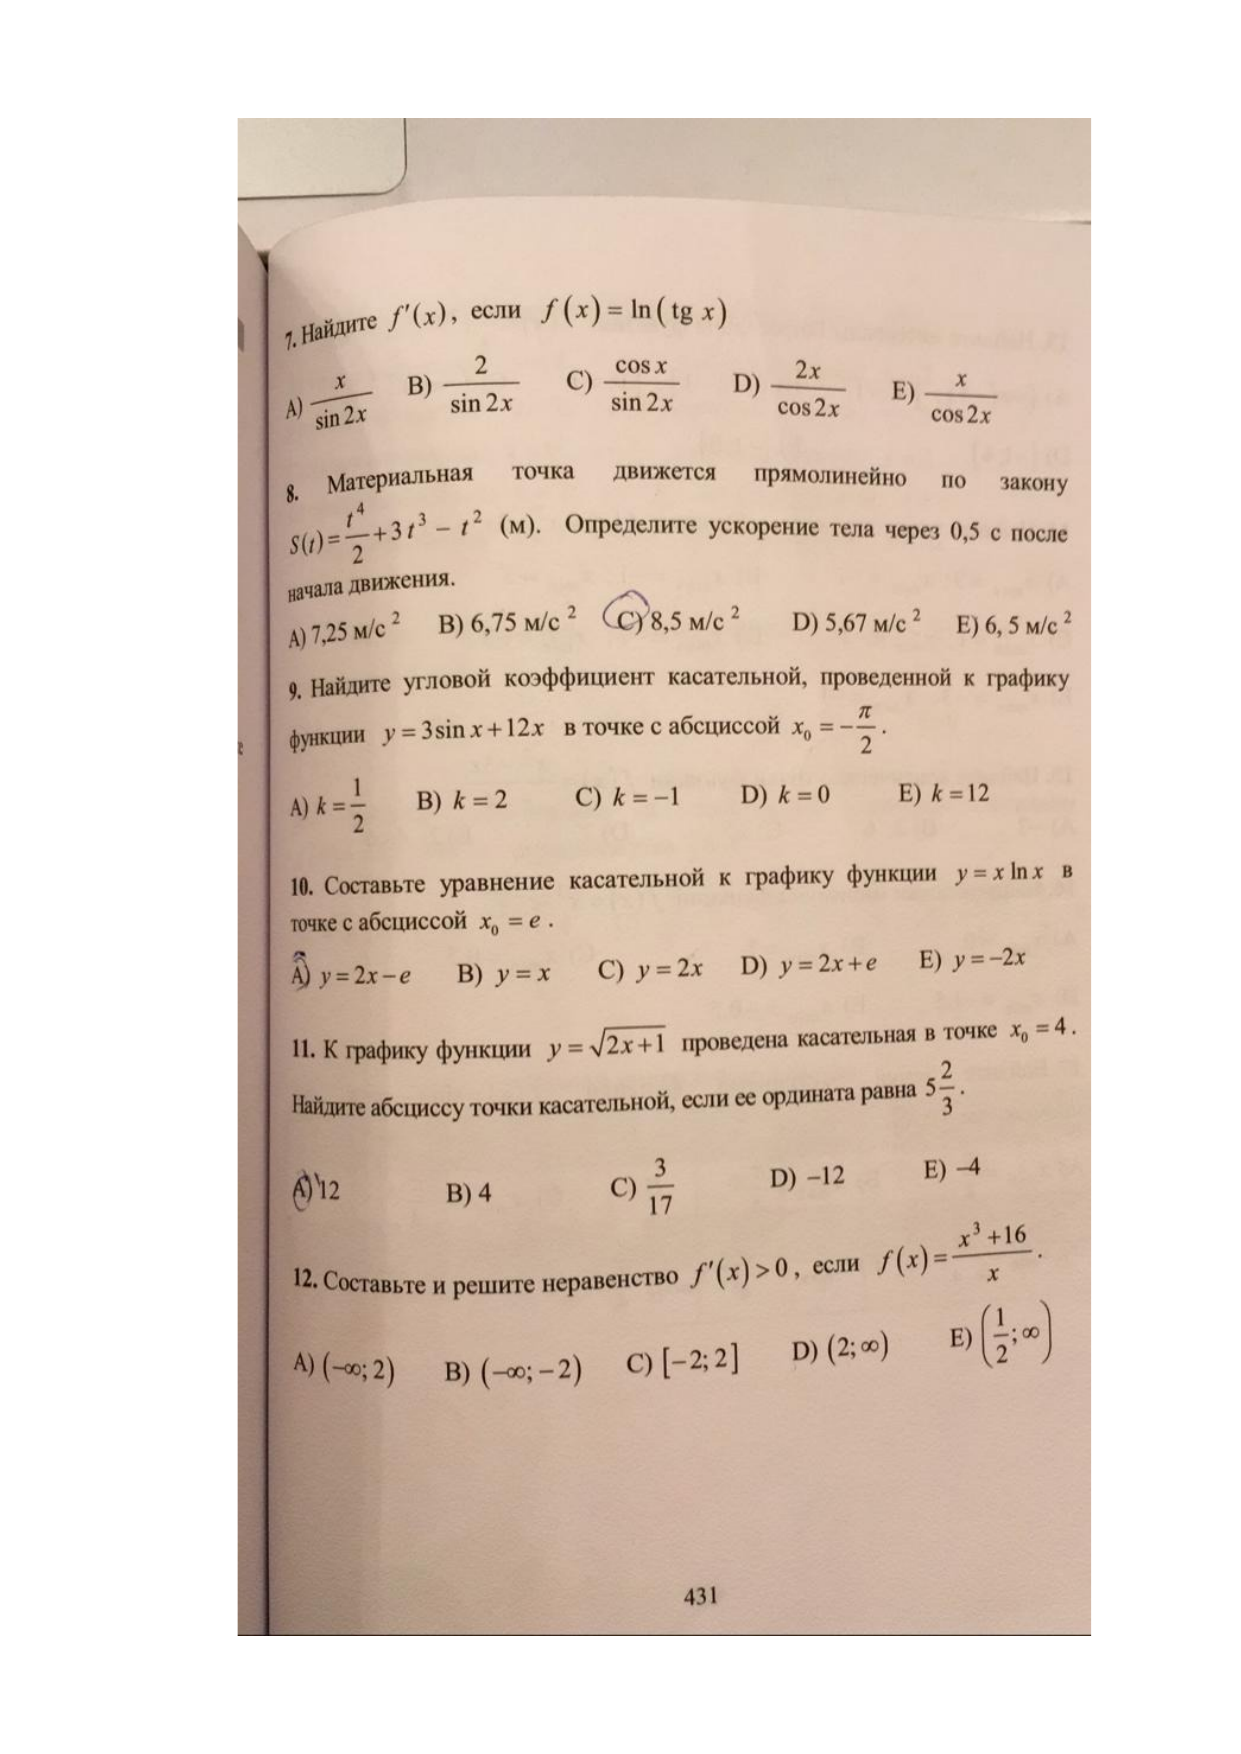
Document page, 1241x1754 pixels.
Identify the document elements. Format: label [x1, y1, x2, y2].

picture [237, 118, 1092, 1636]
